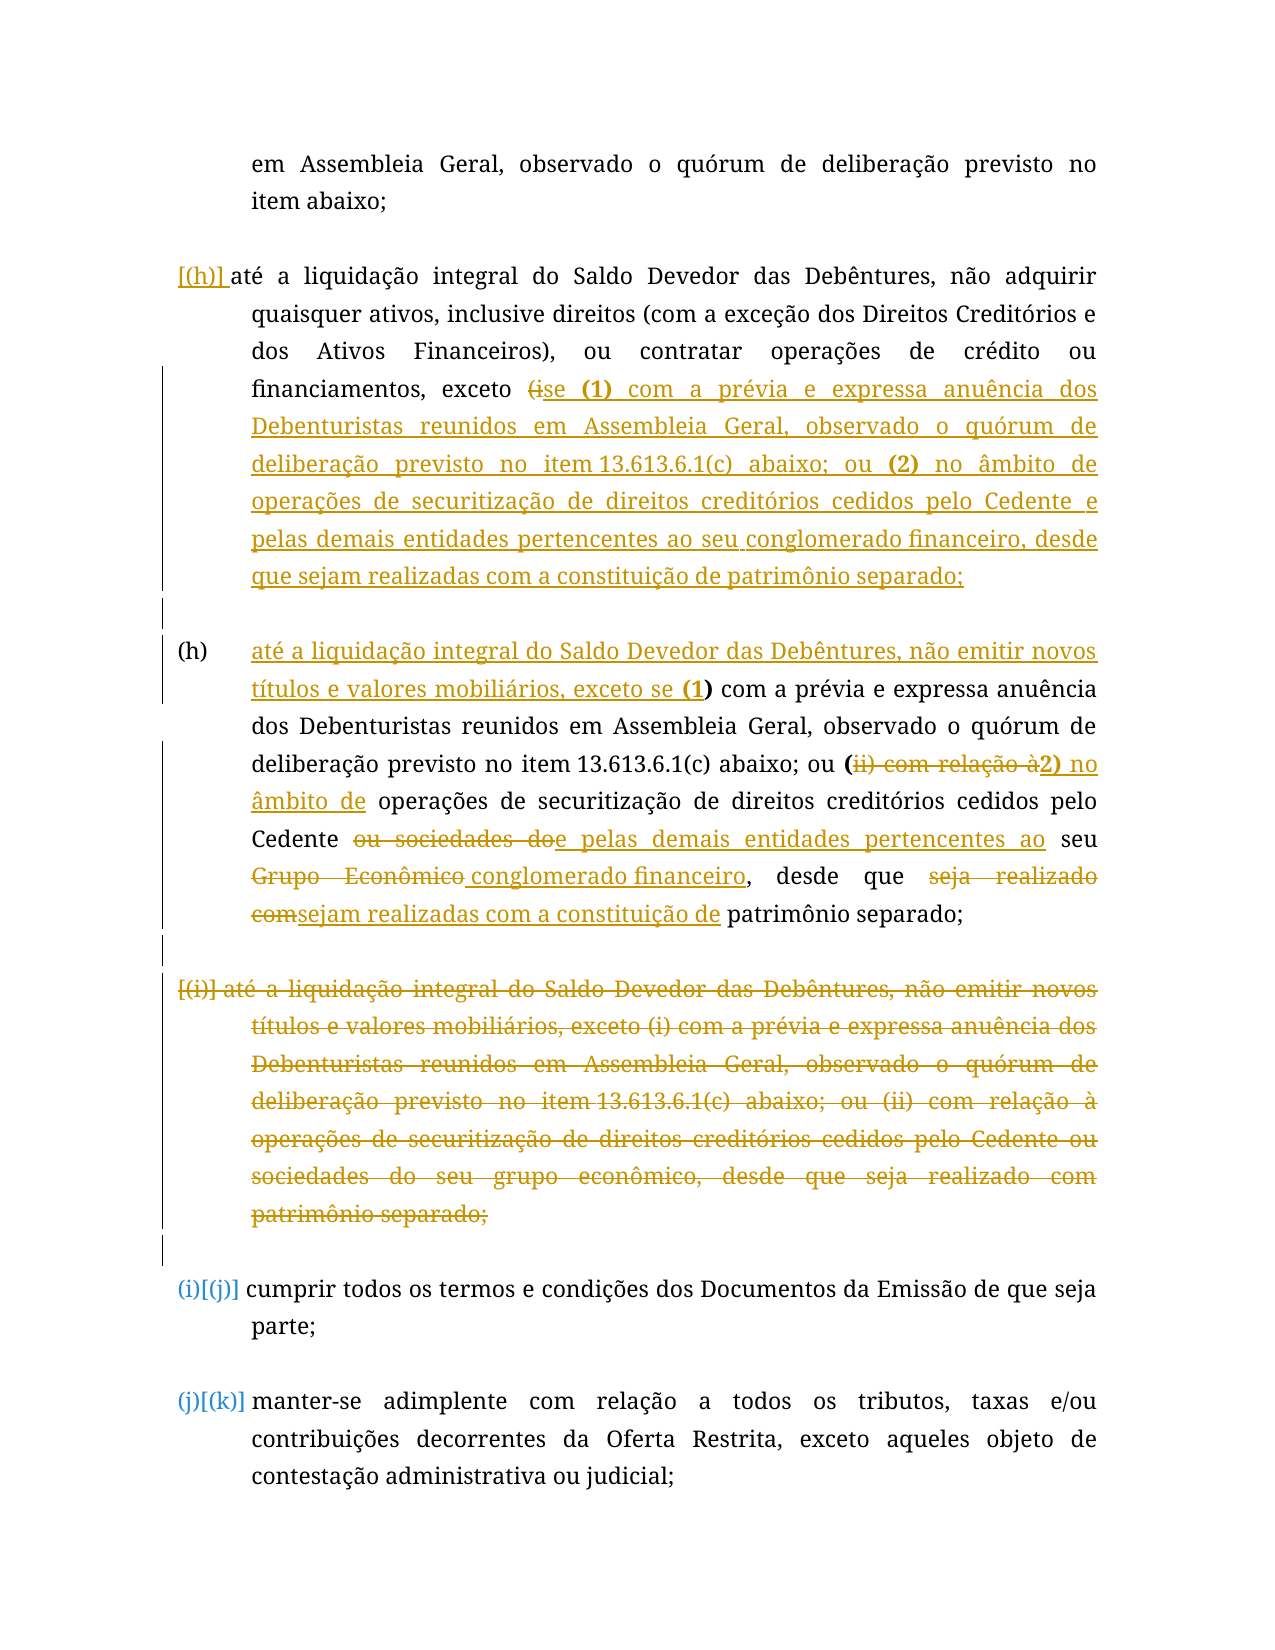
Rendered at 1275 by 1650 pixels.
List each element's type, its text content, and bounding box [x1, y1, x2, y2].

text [177, 148, 1098, 216]
text cumprir todos os termos e condições dos Documentos da Emissão de que seja parte; [177, 1273, 1098, 1341]
text manter-se adimplente com relação a todos os tributos, taxas e/ou contribuições decorrentes da Oferta Restrita, exceto aqueles objeto de contestação administrativa ou judicial; [177, 1385, 1098, 1491]
text ) com a prévia e expressa anuência dos Debenturistas reunidos em Assembleia Geral, observado o quórum de deliberação previsto no item 13.6.1(c) abaixo; ou ( operações de securitização de direitos creditórios cedidos pelo Cedente seu, desde que patrimônio separado; [177, 635, 1098, 929]
text até a liquidação integral do Saldo Devedor das Debêntures, não adquirir quaisquer ativos, inclusive direitos (com a exceção dos Direitos Creditórios e dos Ativos Financeiros), ou contratar operações de crédito ou financiamentos, exceto [177, 260, 1098, 591]
